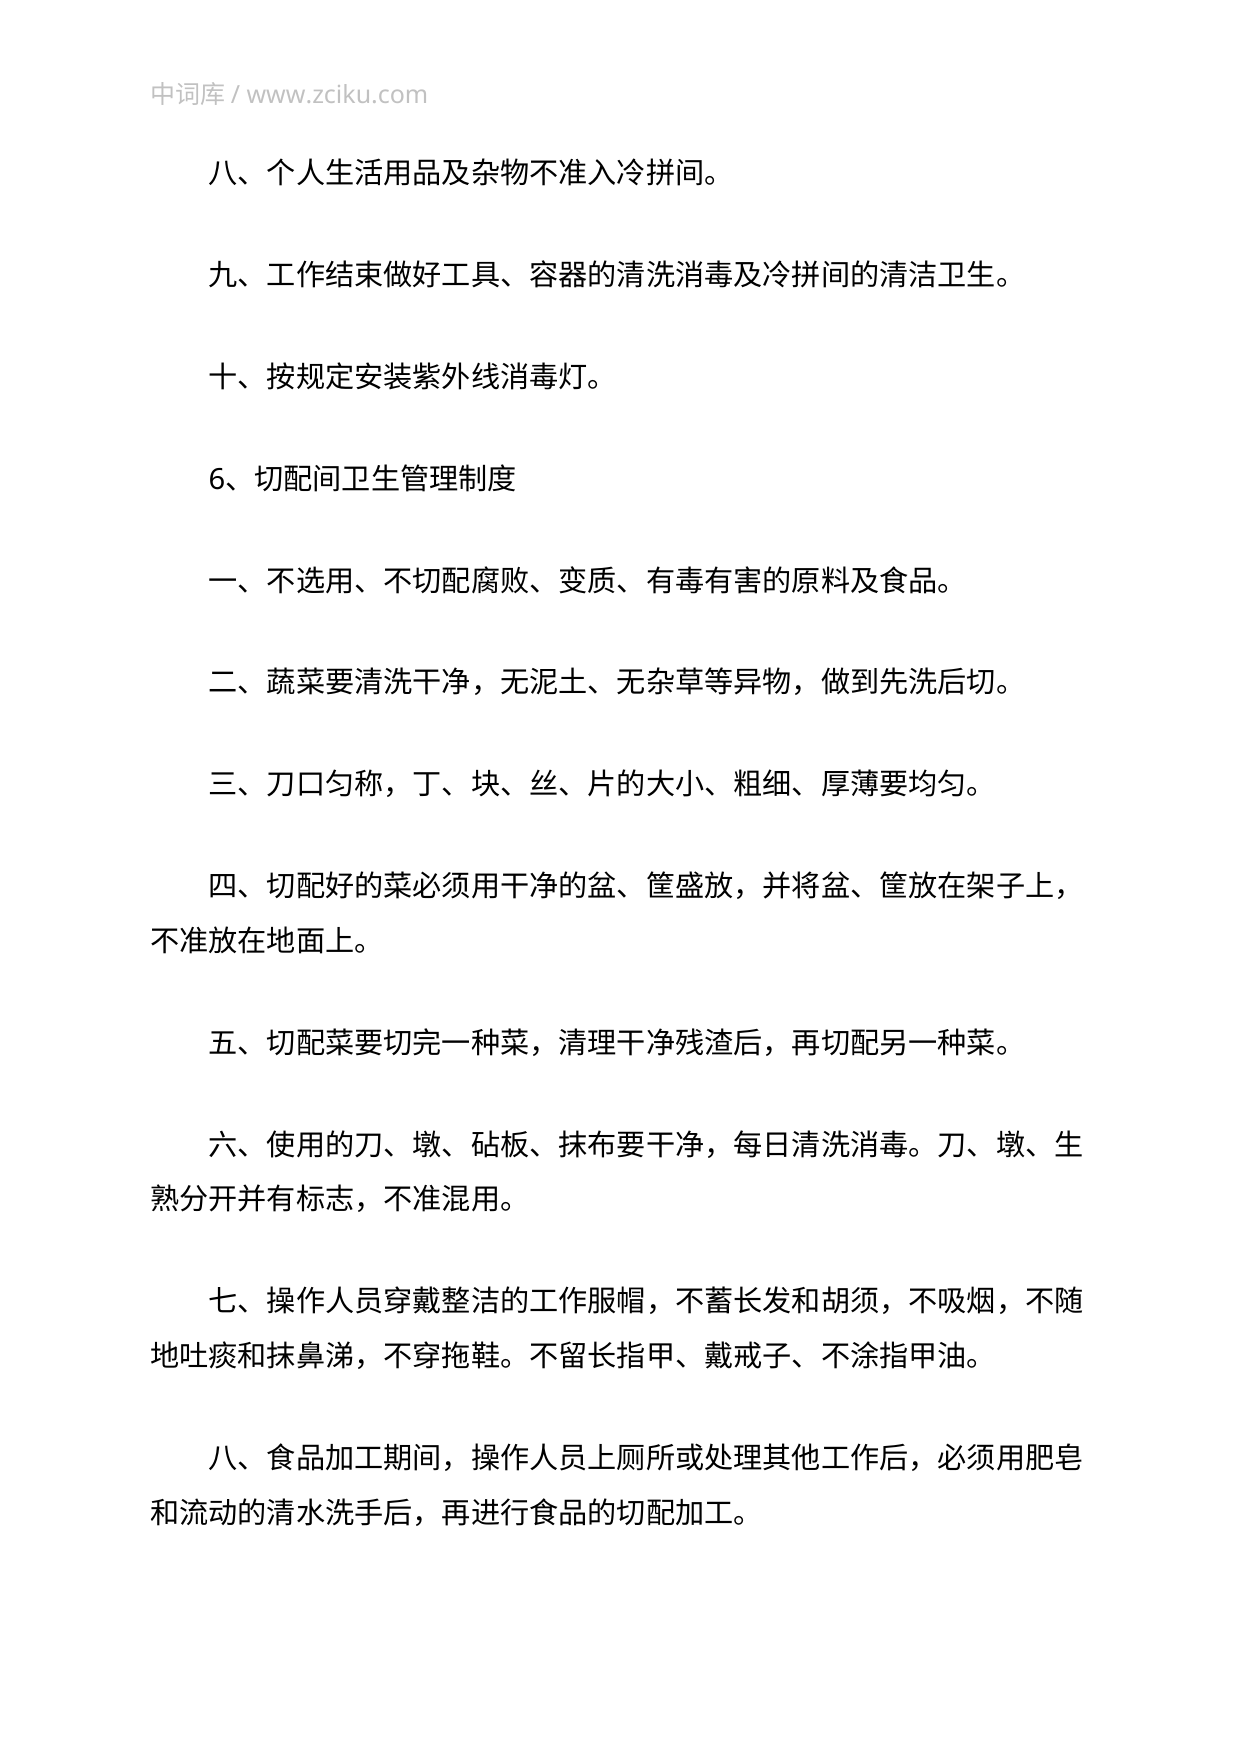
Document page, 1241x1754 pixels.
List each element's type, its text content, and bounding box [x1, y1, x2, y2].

text 七、操作人员穿戴整洁的工作服帽，不蓄长发和胡须，不吸烟，不随地吐痰和抹鼻涕，不穿拖鞋。不留长指甲、戴戒子、不涂指甲油。 [150, 1278, 1090, 1375]
text 八、个人生活用品及杂物不准入冷拼间。 [150, 150, 1090, 192]
text 十、按规定安装紫外线消毒灯。 [150, 353, 1090, 396]
text 五、切配菜要切完一种菜，清理干净残渣后，再切配另一种菜。 [150, 1019, 1090, 1062]
text 九、工作结束做好工具、容器的清洗消毒及冷拼间的清洁卫生。 [150, 252, 1090, 294]
text 三、刀口匀称，丁、块、丝、片的大小、粗细、厚薄要均匀。 [150, 761, 1090, 803]
text 六、使用的刀、墩、砧板、抹布要干净，每日清洗消毒。刀、墩、生熟分开并有标志，不准混用。 [150, 1121, 1090, 1218]
text 八、食品加工期间，操作人员上厕所或处理其他工作后，必须用肥皂和流动的清水洗手后，再进行食品的切配加工。 [150, 1434, 1090, 1532]
text 一、不选用、不切配腐败、变质、有毒有害的原料及食品。 [150, 557, 1090, 599]
text 二、蔬菜要清洗干净，无泥土、无杂草等异物，做到先洗后切。 [150, 659, 1090, 701]
text 四、切配好的菜必须用干净的盆、筐盛放，并将盆、筐放在架子上，不准放在地面上。 [150, 863, 1090, 960]
text 6、切配间卫生管理制度 [150, 455, 1090, 498]
